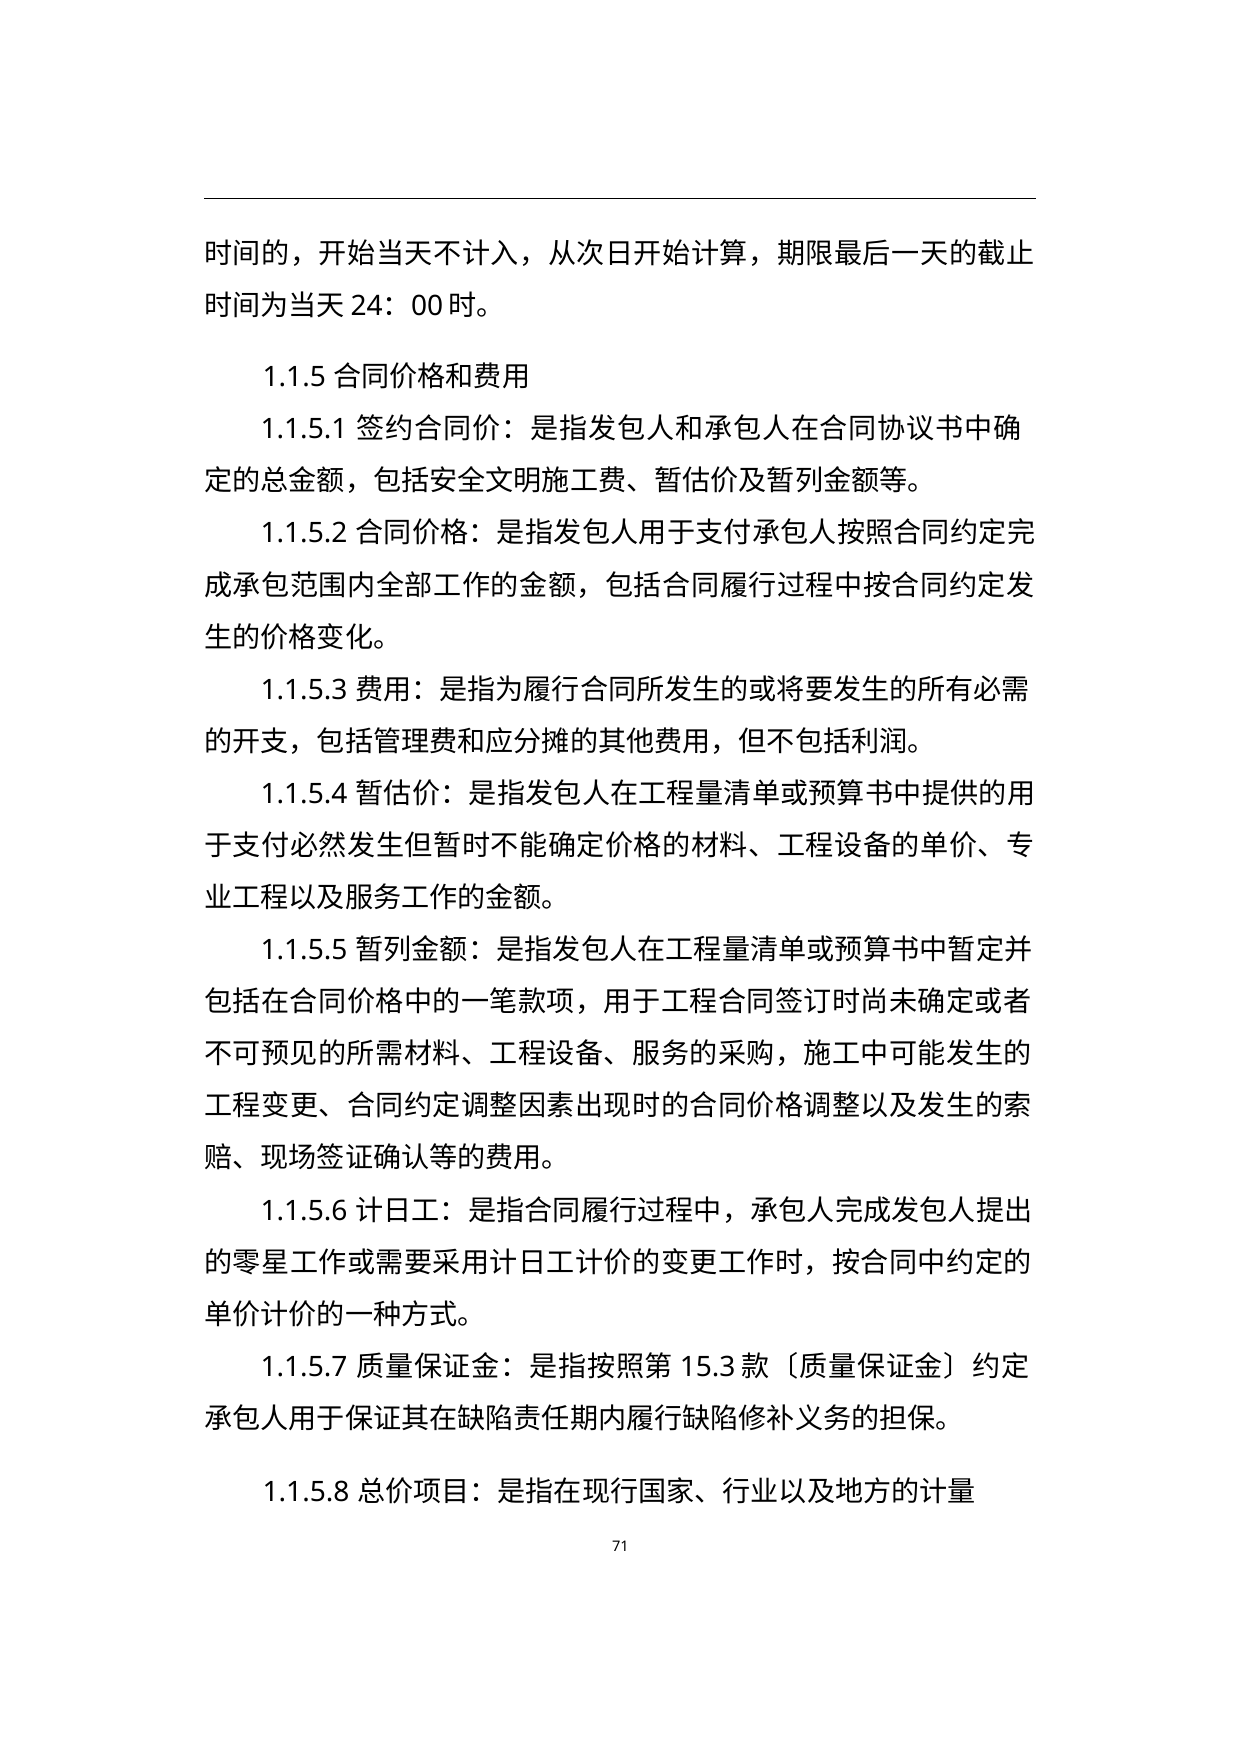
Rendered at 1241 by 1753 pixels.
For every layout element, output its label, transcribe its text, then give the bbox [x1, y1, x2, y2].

text 1.1.5.4 暂估价：是指发包人在工程量清单或预算书中提供的用于支付必然发生但暂时不能确定价格的材料、工程设备的单价、专业工程以及服务工作的金额。 [204, 759, 1036, 916]
text 1.1.5.2 合同价格：是指发包人用于支付承包人按照合同约定完成承包范围内全部工作的金额，包括合同履行过程中按合同约定发生的价格变化。 [204, 499, 1036, 655]
text 时间的，开始当天不计入，从次日开始计算，期限最后一天的截止时间为当天24：00时。 [204, 220, 1036, 324]
text 1.1.5.8 总价项目：是指在现行国家、行业以及地方的计量 [262, 1457, 1036, 1509]
text 1.1.5.3 费用：是指为履行合同所发生的或将要发生的所有必需的开支，包括管理费和应分摊的其他费用，但不包括利润。 [204, 655, 1032, 759]
text 1.1.5.5 暂列金额：是指发包人在工程量清单或预算书中暂定并包括在合同价格中的一笔款项，用于工程合同签订时尚未确定或者不可预见的所需材料、工程设备、服务的采购，施工中可能发生的工程变更、合同约定调整因素出现时的合同价格调整以及发生的索赔、现场签证确认等的费用。 [204, 916, 1034, 1176]
text 1.1.5 合同价格和费用 [262, 343, 1036, 395]
text 71 [204, 1534, 1036, 1555]
text 1.1.5.7 质量保证金：是指按照第15.3款〔质量保证金〕约定承包人用于保证其在缺陷责任期内履行缺陷修补义务的担保。 [204, 1332, 1030, 1436]
text 1.1.5.6 计日工：是指合同履行过程中，承包人完成发包人提出的零星工作或需要采用计日工计价的变更工作时，按合同中约定的单价计价的一种方式。 [204, 1176, 1034, 1332]
text 1.1.5.1 签约合同价：是指发包人和承包人在合同协议书中确定的总金额，包括安全文明施工费、暂估价及暂列金额等。 [204, 395, 1021, 499]
